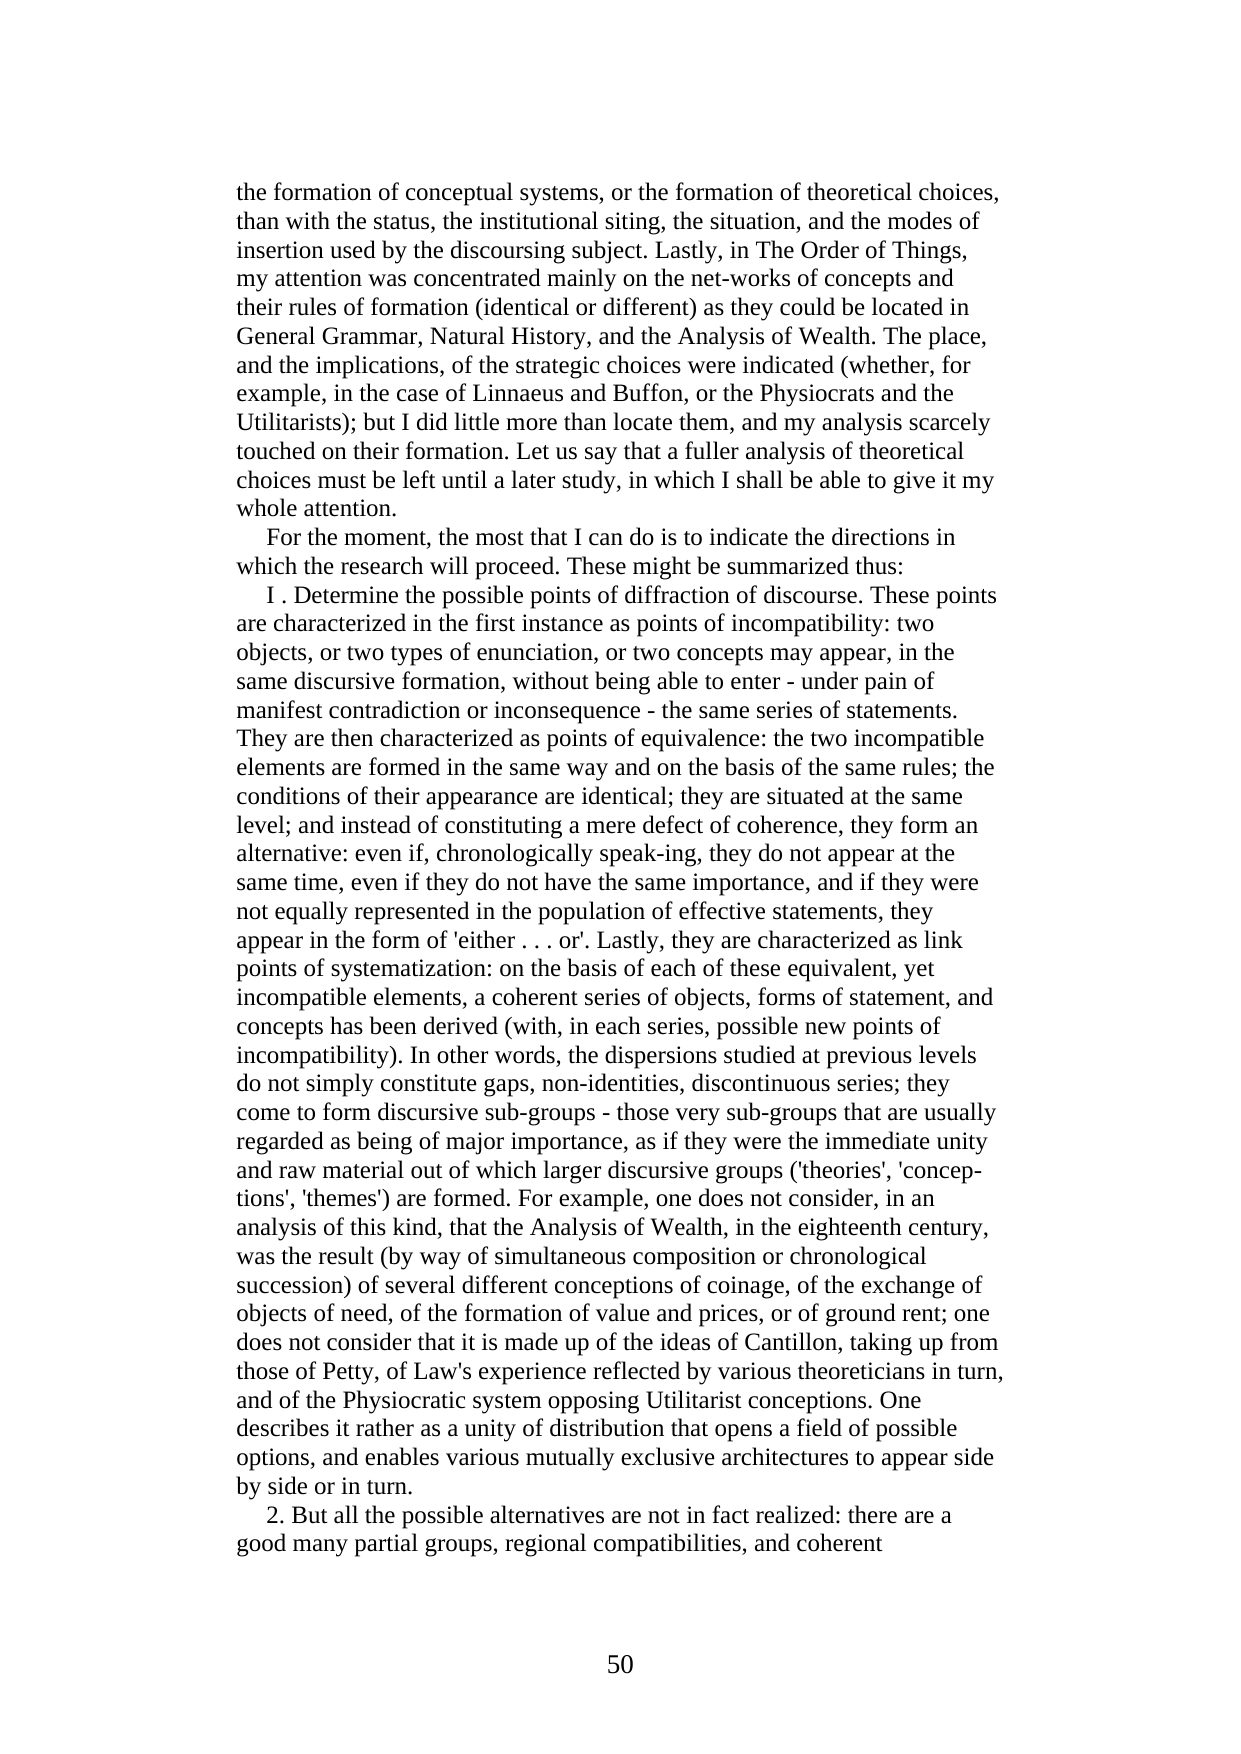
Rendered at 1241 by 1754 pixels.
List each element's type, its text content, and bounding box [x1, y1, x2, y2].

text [236, 177, 1004, 522]
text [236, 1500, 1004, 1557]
text I . Determine the possible points of diffraction of discourse. These points are characterized in the first instance as points of incompatibility: two objects, or two types of enunciation, or two concepts may appear, in the same discursive formation, without being able to enter - under pain of manifest contradiction or inconsequence - the same series of statements. They are then characterized as points of equivalence: the two incompatible elements are formed in the same way and on the basis of the same rules; the conditions of their appearance are identical; they are situated at the same level; and instead of constituting a mere defect of coherence, they form an alternative: even if, chronologically speak-ing, they do not appear at the same time, even if they do not have the same importance, and if they were not equally represented in the popu­lation of effective statements, they appear in the form of 'either . . . or'. Lastly, they are characterized as link points of systematization: on the basis of each of these equivalent, yet incompatible elements, a coherent series of objects, forms of statement, and concepts has been derived (with, in each series, possible new points of incompatibility). In other words, the dispersions studied at previous levels do not simply constitute gaps, non-identities, discontinuous series; they come to form discursive sub-groups - those very sub-groups that are usually regarded as being of major importance, as if they were the immediate unity and raw material out of which larger discursive groups ('theories', 'concep­tions', 'themes') are formed. For example, one does not consider, in an analysis of this kind, that the Analysis of Wealth, in the eighteenth century, was the result (by way of simultaneous composition or chronological succession) of several different conceptions of coinage, of the exchange of objects of need, of the formation of value and prices, or of ground rent; one does not consider that it is made up of the ideas of Cantillon, taking up from those of Petty, of Law's experi­ence reflected by various theoreticians in turn, and of the Physiocratic system opposing Utilitarist conceptions. One describes it rather as a unity of distribution that opens a field of possible options, and enables various mutually exclusive architectures to appear side by side or in turn. [236, 580, 1004, 1500]
text For the moment, the most that I can do is to indicate the directions in which the research will proceed. These might be summarized thus: [236, 522, 1004, 580]
